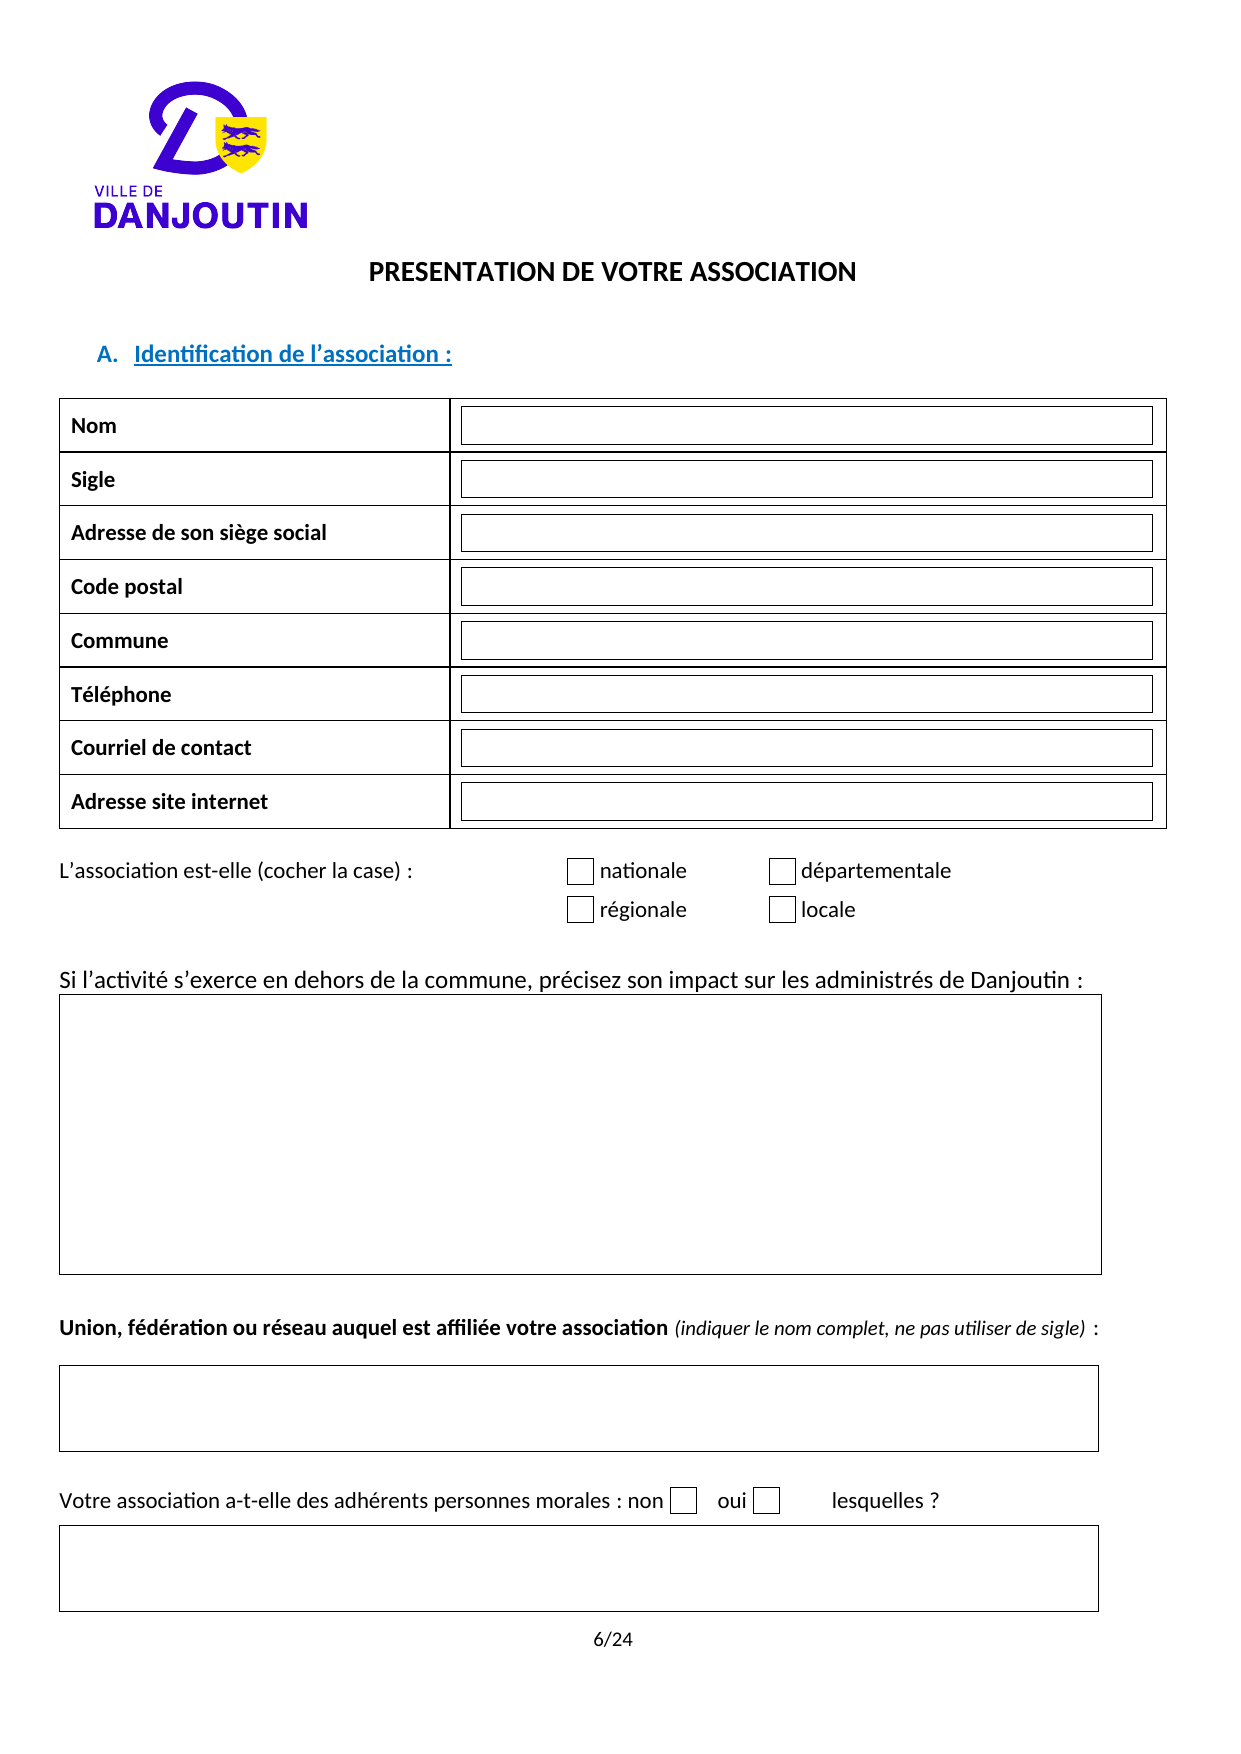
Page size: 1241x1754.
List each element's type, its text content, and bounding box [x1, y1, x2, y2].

text Union, fédération ou réseau auquel est affiliée votre association (indiquer le nom complet, ne pas utiliser de sigle) : [59, 1313, 1211, 1341]
table_header Nom [60, 399, 449, 451]
table_cell Téléphone [60, 668, 449, 720]
table_cell Adresse site internet [60, 775, 449, 828]
table_cell [451, 668, 1166, 720]
table_cell Code postal [60, 560, 449, 613]
table_cell Commune [60, 614, 449, 666]
table_cell [451, 506, 1166, 559]
table_cell [451, 453, 1166, 505]
table_cell Courriel de contact [60, 721, 449, 774]
text L’association est-elle (cocher la case) : nationale départementale [59, 857, 1213, 885]
text régionale locale [59, 895, 1213, 923]
subtitle Identification de l’association : [97, 338, 1167, 368]
text Votre association a-t-elle des adhérents personnes morales : non oui lesquelles ? [59, 1486, 1213, 1514]
table_cell [451, 614, 1166, 666]
table_cell Sigle [60, 453, 449, 505]
text Si l’activité s’exerce en dehors de la commune, précisez son impact sur les administrés de Danjoutin : [59, 964, 1167, 994]
table_cell [451, 775, 1166, 828]
table_header [451, 399, 1166, 451]
table_cell [451, 560, 1166, 613]
table_cell Adresse de son siège social [60, 506, 449, 559]
table_cell [451, 721, 1166, 774]
subtitle PRESENTATION DE VOTRE ASSOCIATION [59, 253, 1167, 288]
picture [59, 57, 342, 253]
